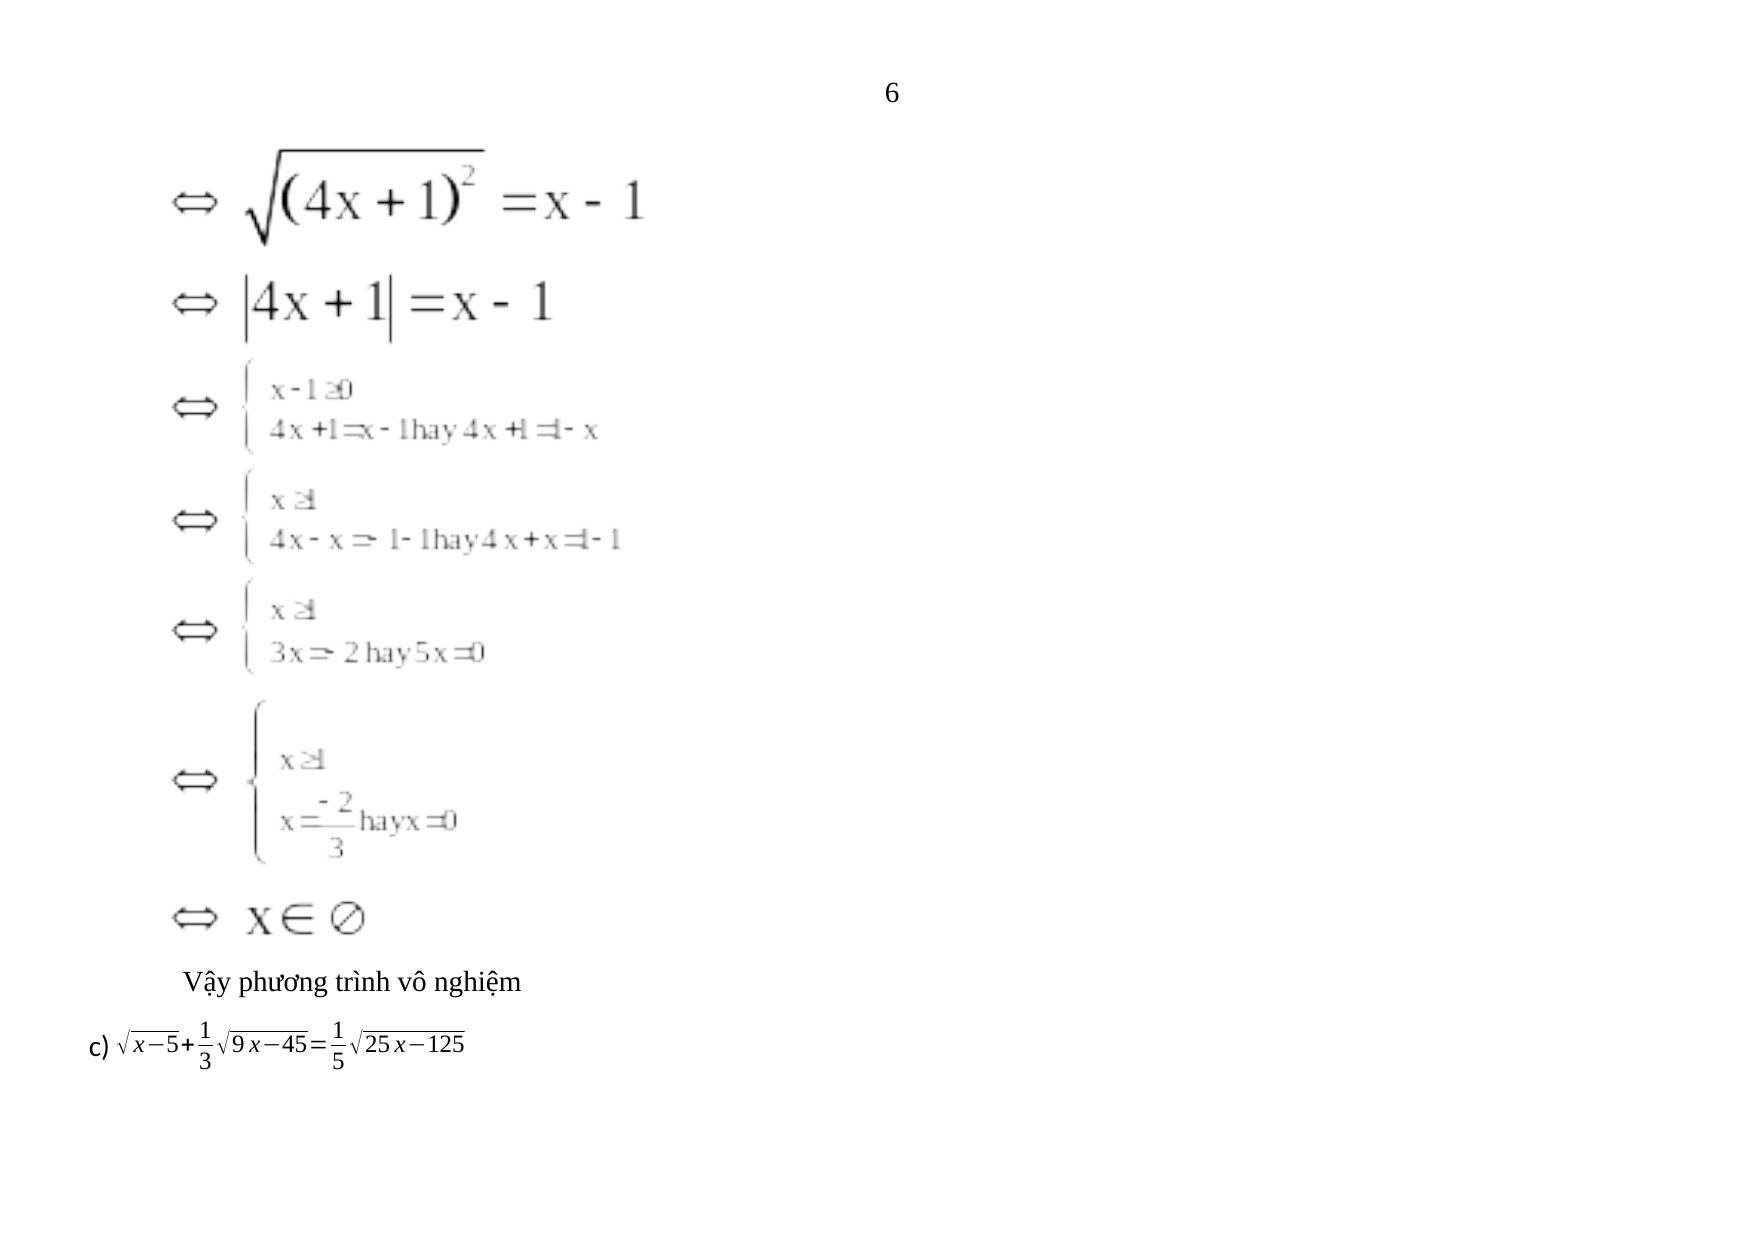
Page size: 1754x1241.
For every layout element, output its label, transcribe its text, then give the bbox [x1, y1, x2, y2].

text c) [89, 1017, 1695, 1076]
text Vậy phương trình vô nghiệm [89, 964, 1695, 997]
